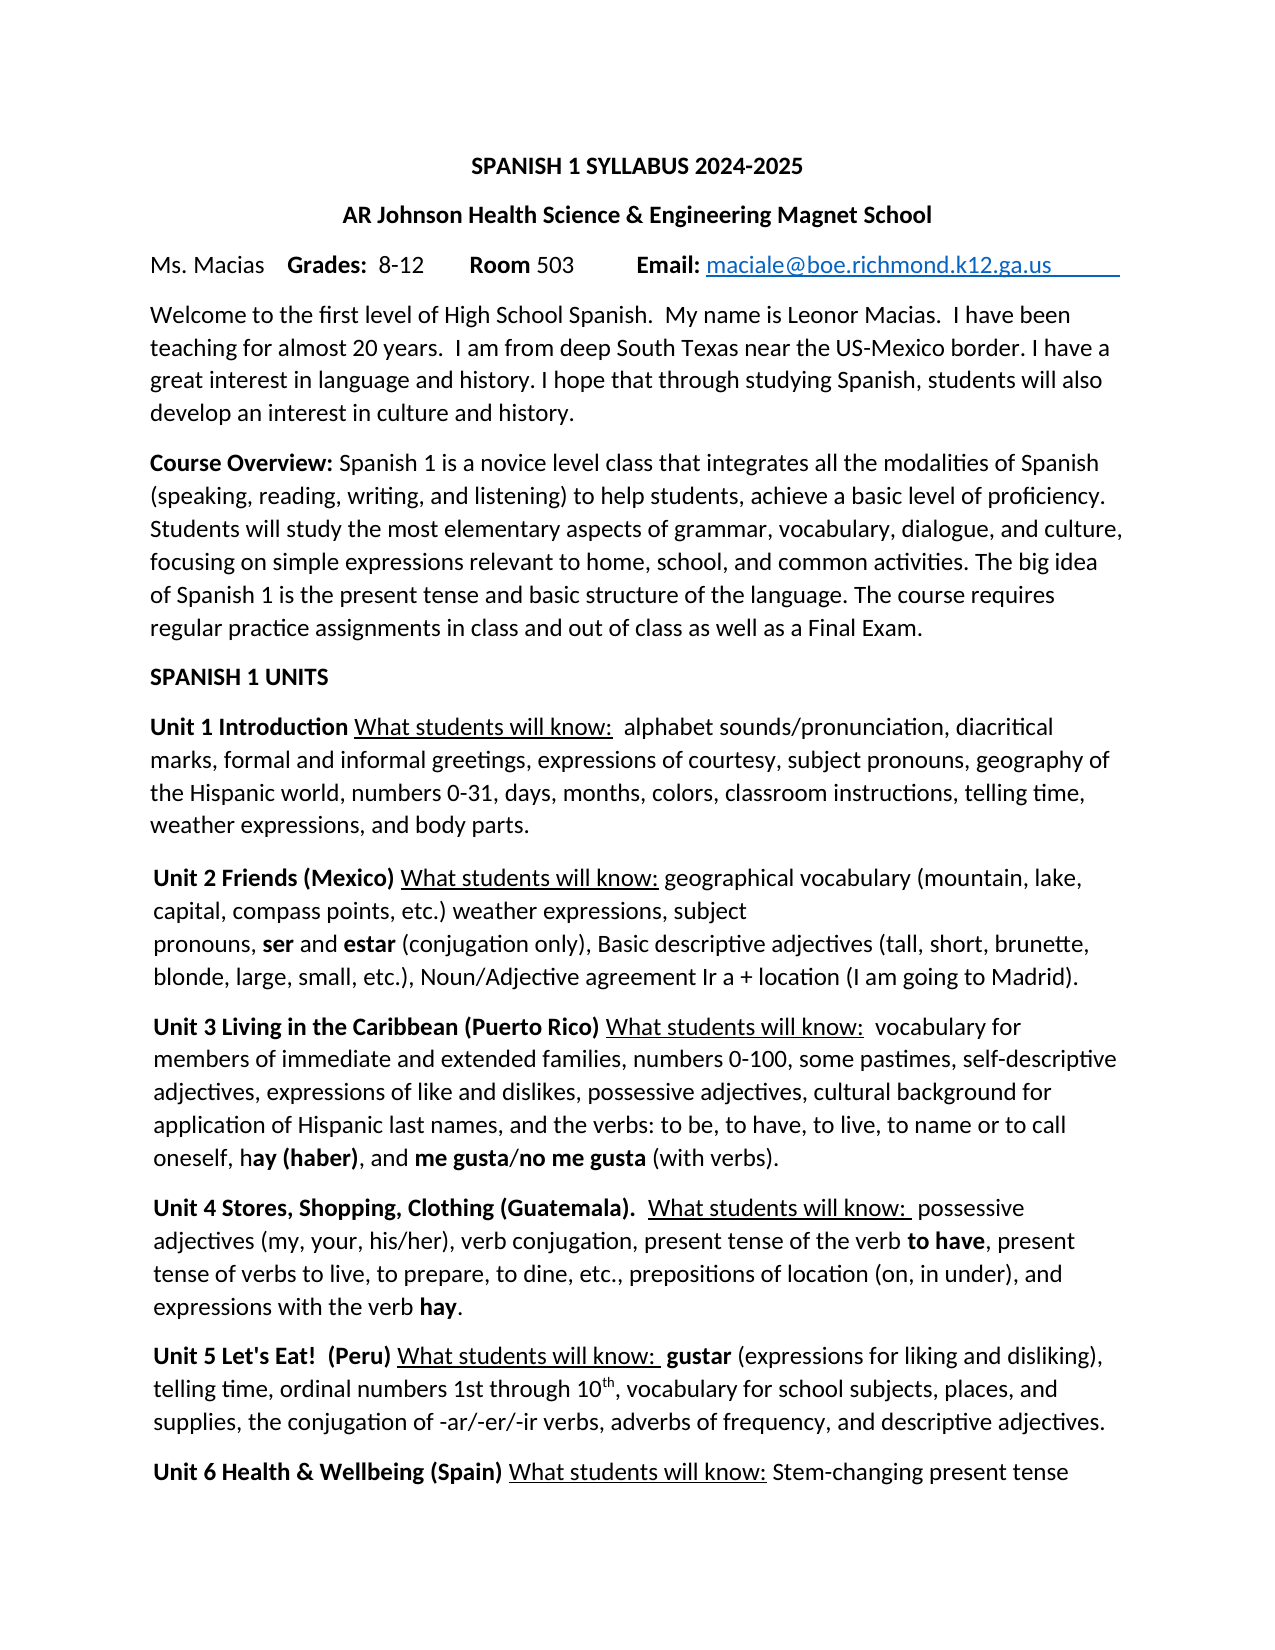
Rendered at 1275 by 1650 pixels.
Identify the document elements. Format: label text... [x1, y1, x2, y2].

text Ms. Macias Grades: 8-12 Room 503 Email: maciale@boe.richmond.k12.ga.us [150, 249, 1125, 280]
text Unit 1 Introduction What students will know: alphabet sounds/pronunciation, diacritical marks, formal and informal greetings, expressions of courtesy, subject pronouns, geography of the Hispanic world, numbers 0-31, days, months, colors, classroom instructions, telling time, weather expressions, and body parts. [150, 711, 1125, 840]
text SPANISH 1 SYLLABUS 2024-2025 [150, 150, 1125, 181]
text Welcome to the first level of High School Spanish. My name is Leonor Macias. I have been teaching for almost 20 years. I am from deep South Texas near the US-Mexico border. I have a great interest in language and history. I hope that through studying Spanish, students will also develop an interest in culture and history. [150, 299, 1125, 428]
text SPANISH 1 UNITS [150, 661, 1125, 692]
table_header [150, 859, 1125, 1489]
text Course Overview: Spanish 1 is a novice level class that integrates all the modalities of Spanish (speaking, reading, writing, and listening) to help students, achieve a basic level of proficiency. Students will study the most elementary aspects of grammar, vocabulary, dialogue, and culture, focusing on simple expressions relevant to home, school, and common activities. The big idea of Spanish 1 is the present tense and basic structure of the language. The course requires regular practice assignments in class and out of class as well as a Final Exam. [150, 447, 1125, 642]
text AR Johnson Health Science & Engineering Magnet School [150, 199, 1125, 230]
